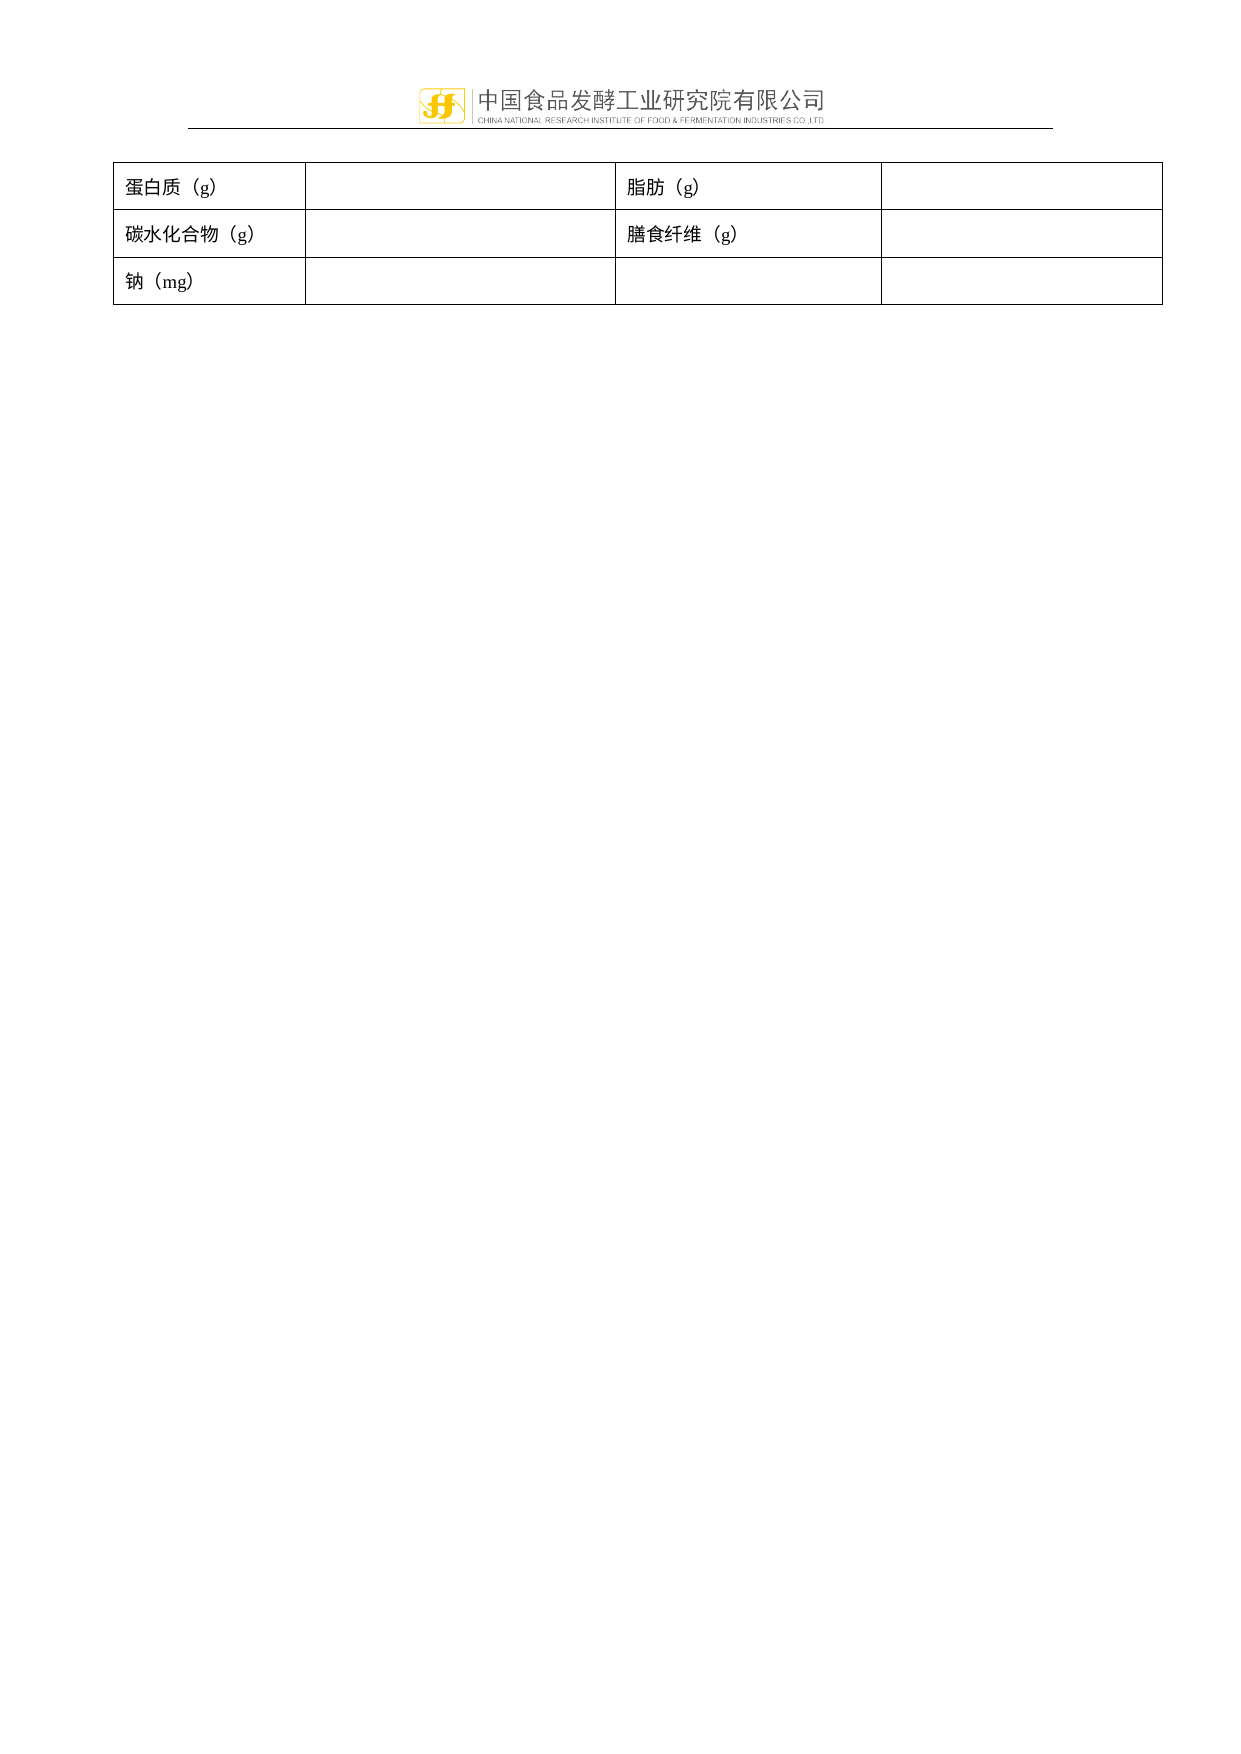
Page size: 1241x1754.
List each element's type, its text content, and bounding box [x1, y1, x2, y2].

table_cell [306, 210, 615, 257]
table_cell [882, 163, 1162, 209]
table_cell 蛋白质（g） [114, 163, 305, 209]
table_cell 膳食纤维（g） [616, 210, 881, 257]
table_cell 钠（mg） [114, 258, 305, 304]
table_cell [616, 258, 881, 304]
table_cell [882, 258, 1162, 304]
table_cell [306, 258, 615, 304]
table_cell 脂肪（g） [616, 163, 881, 209]
picture [419, 88, 826, 126]
table_cell [306, 163, 615, 209]
table_cell 碳水化合物（g） [114, 210, 305, 257]
table_cell [882, 210, 1162, 257]
